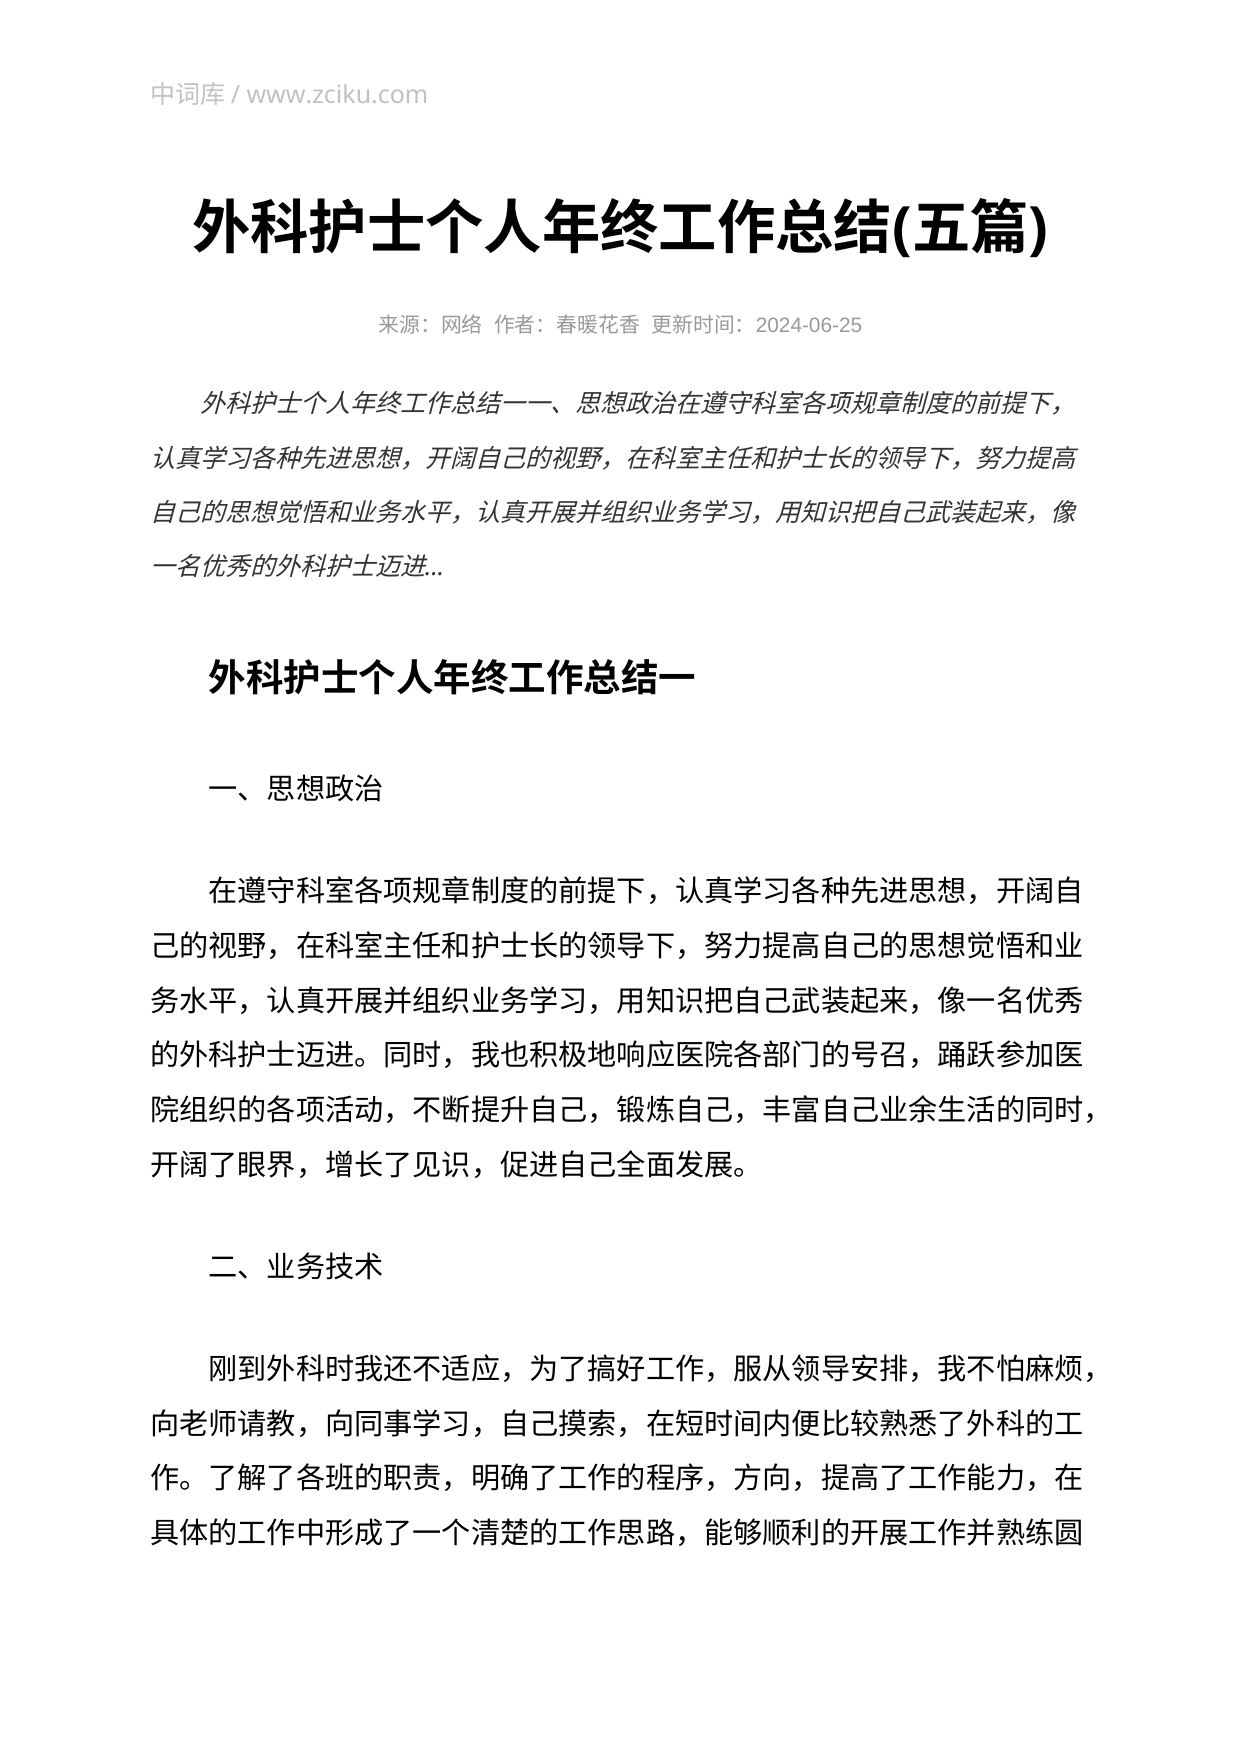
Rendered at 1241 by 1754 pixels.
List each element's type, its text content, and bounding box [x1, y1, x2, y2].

text 外科护士个人年终工作总结一一、思想政治在遵守科室各项规章制度的前提下，认真学习各种先进思想，开阔自己的视野，在科室主任和护士长的领导下，努力提高自己的思想觉悟和业务水平，认真开展并组织业务学习，用知识把自己武装起来，像一名优秀的外科护士迈进... [150, 384, 1090, 583]
text 来源：网络 作者：春暖花香 更新时间：2024-06-25 [150, 313, 1090, 337]
text 一、思想政治 [150, 766, 1090, 808]
subtitle 外科护士个人年终工作总结(五篇) [150, 181, 1090, 266]
text 在遵守科室各项规章制度的前提下，认真学习各种先进思想，开阔自己的视野，在科室主任和护士长的领导下，努力提高自己的思想觉悟和业务水平，认真开展并组织业务学习，用知识把自己武装起来，像一名优秀的外科护士迈进。同时，我也积极地响应医院各部门的号召，踊跃参加医院组织的各项活动，不断提升自己，锻炼自己，丰富自己业余生活的同时，开阔了眼界，增长了见识，促进自己全面发展。 [150, 867, 1090, 1184]
text 二、业务技术 [150, 1243, 1090, 1286]
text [150, 1345, 1090, 1552]
text 外科护士个人年终工作总结一 [150, 648, 1090, 702]
